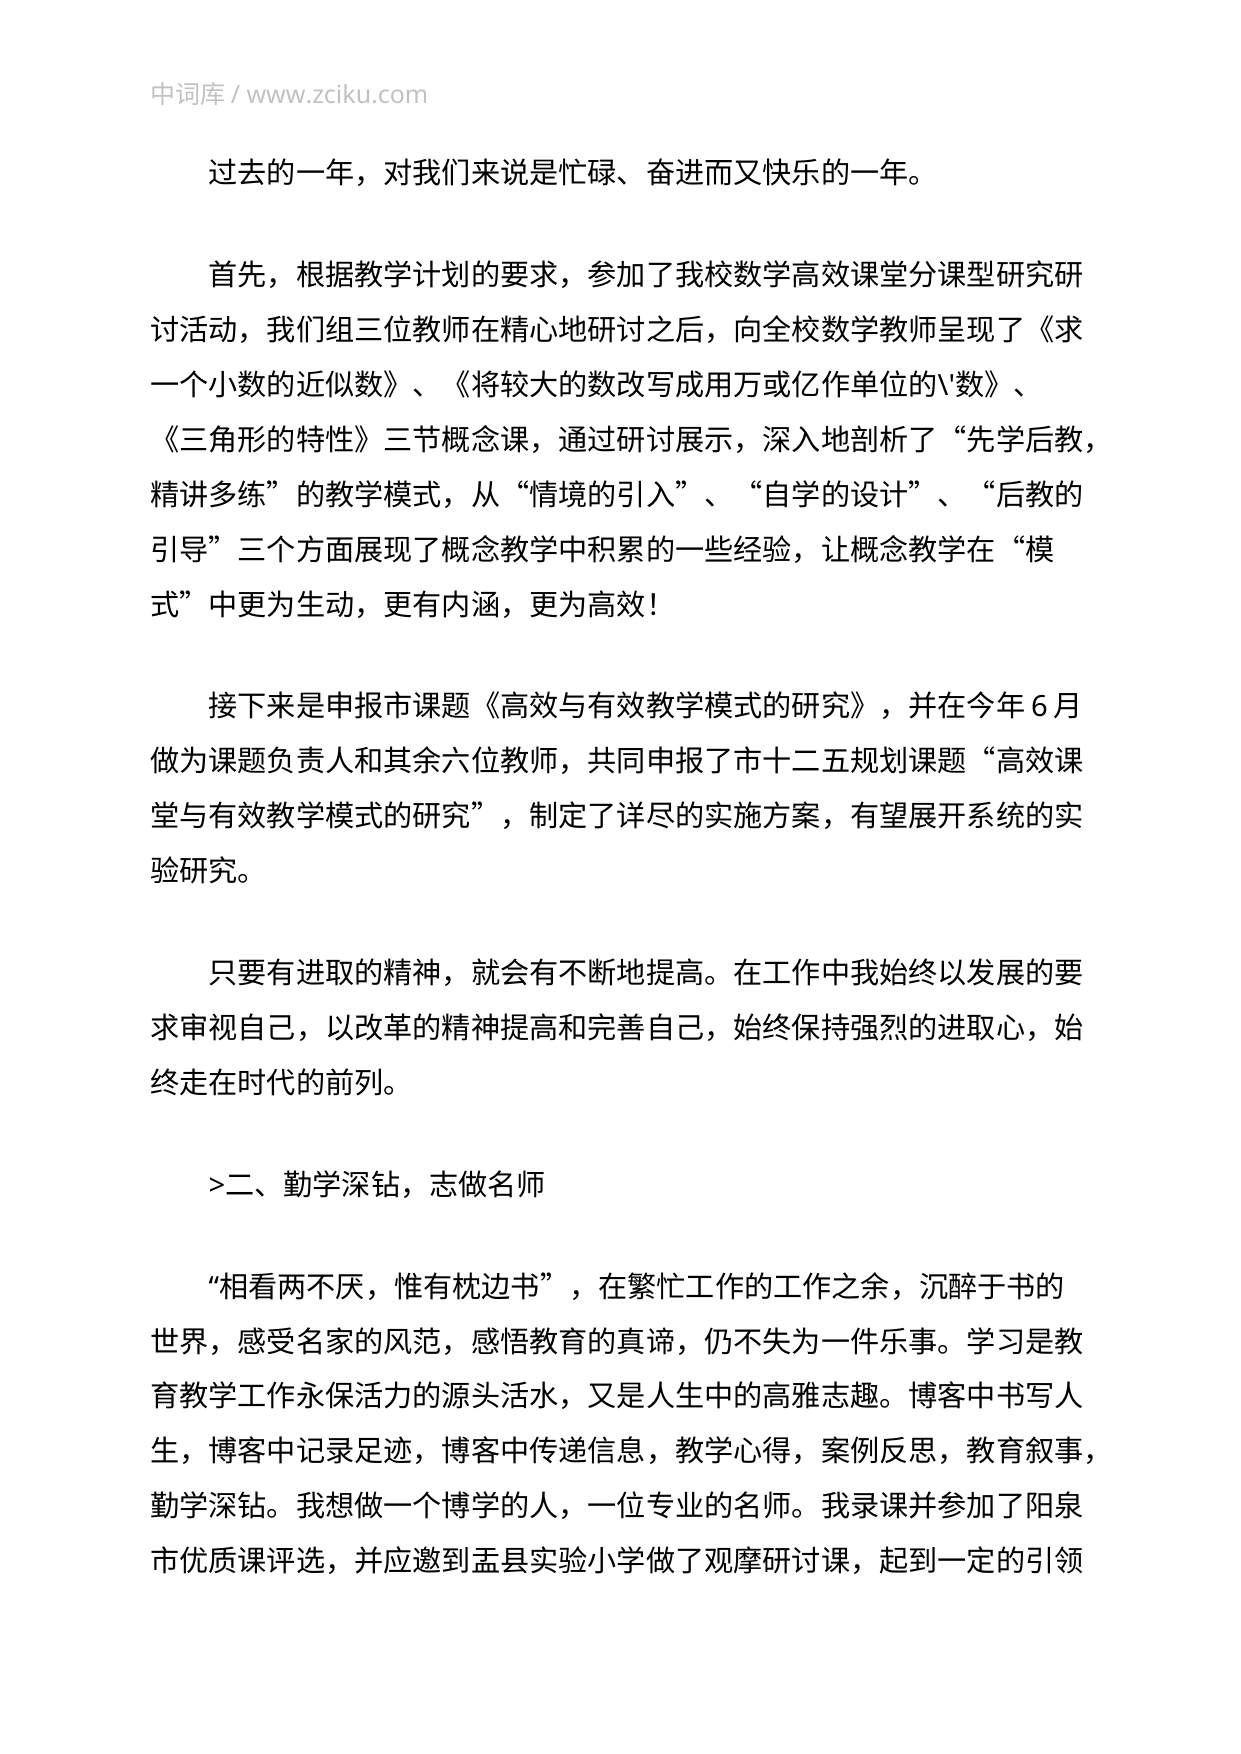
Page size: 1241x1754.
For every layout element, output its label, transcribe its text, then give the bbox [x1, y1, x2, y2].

text 只要有进取的精神，就会有不断地提高。在工作中我始终以发展的要求审视自己，以改革的精神提高和完善自己，始终保持强烈的进取心，始终走在时代的前列。 [150, 949, 1090, 1102]
text 接下来是申报市课题《高效与有效教学模式的研究》，并在今年6月做为课题负责人和其余六位教师，共同申报了市十二五规划课题“高效课堂与有效教学模式的研究”，制定了详尽的实施方案，有望展开系统的实验研究。 [150, 683, 1090, 890]
text 过去的一年，对我们来说是忙碌、奋进而又快乐的一年。 [150, 150, 1090, 192]
text 首先，根据教学计划的要求，参加了我校数学高效课堂分课型研究研讨活动，我们组三位教师在精心地研讨之后，向全校数学教师呈现了《求一个小数的近似数》、《将较大的数改写成用万或亿作单位的\'数》、《三角形的特性》三节概念课，通过研讨展示，深入地剖析了“先学后教，精讲多练”的教学模式，从“情境的引入”、“自学的设计”、“后教的引导”三个方面展现了概念教学中积累的一些经验，让概念教学在“模式”中更为生动，更有内涵，更为高效！ [150, 252, 1090, 623]
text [150, 1263, 1090, 1580]
text >二、勤学深钻，志做名师 [150, 1161, 1090, 1203]
